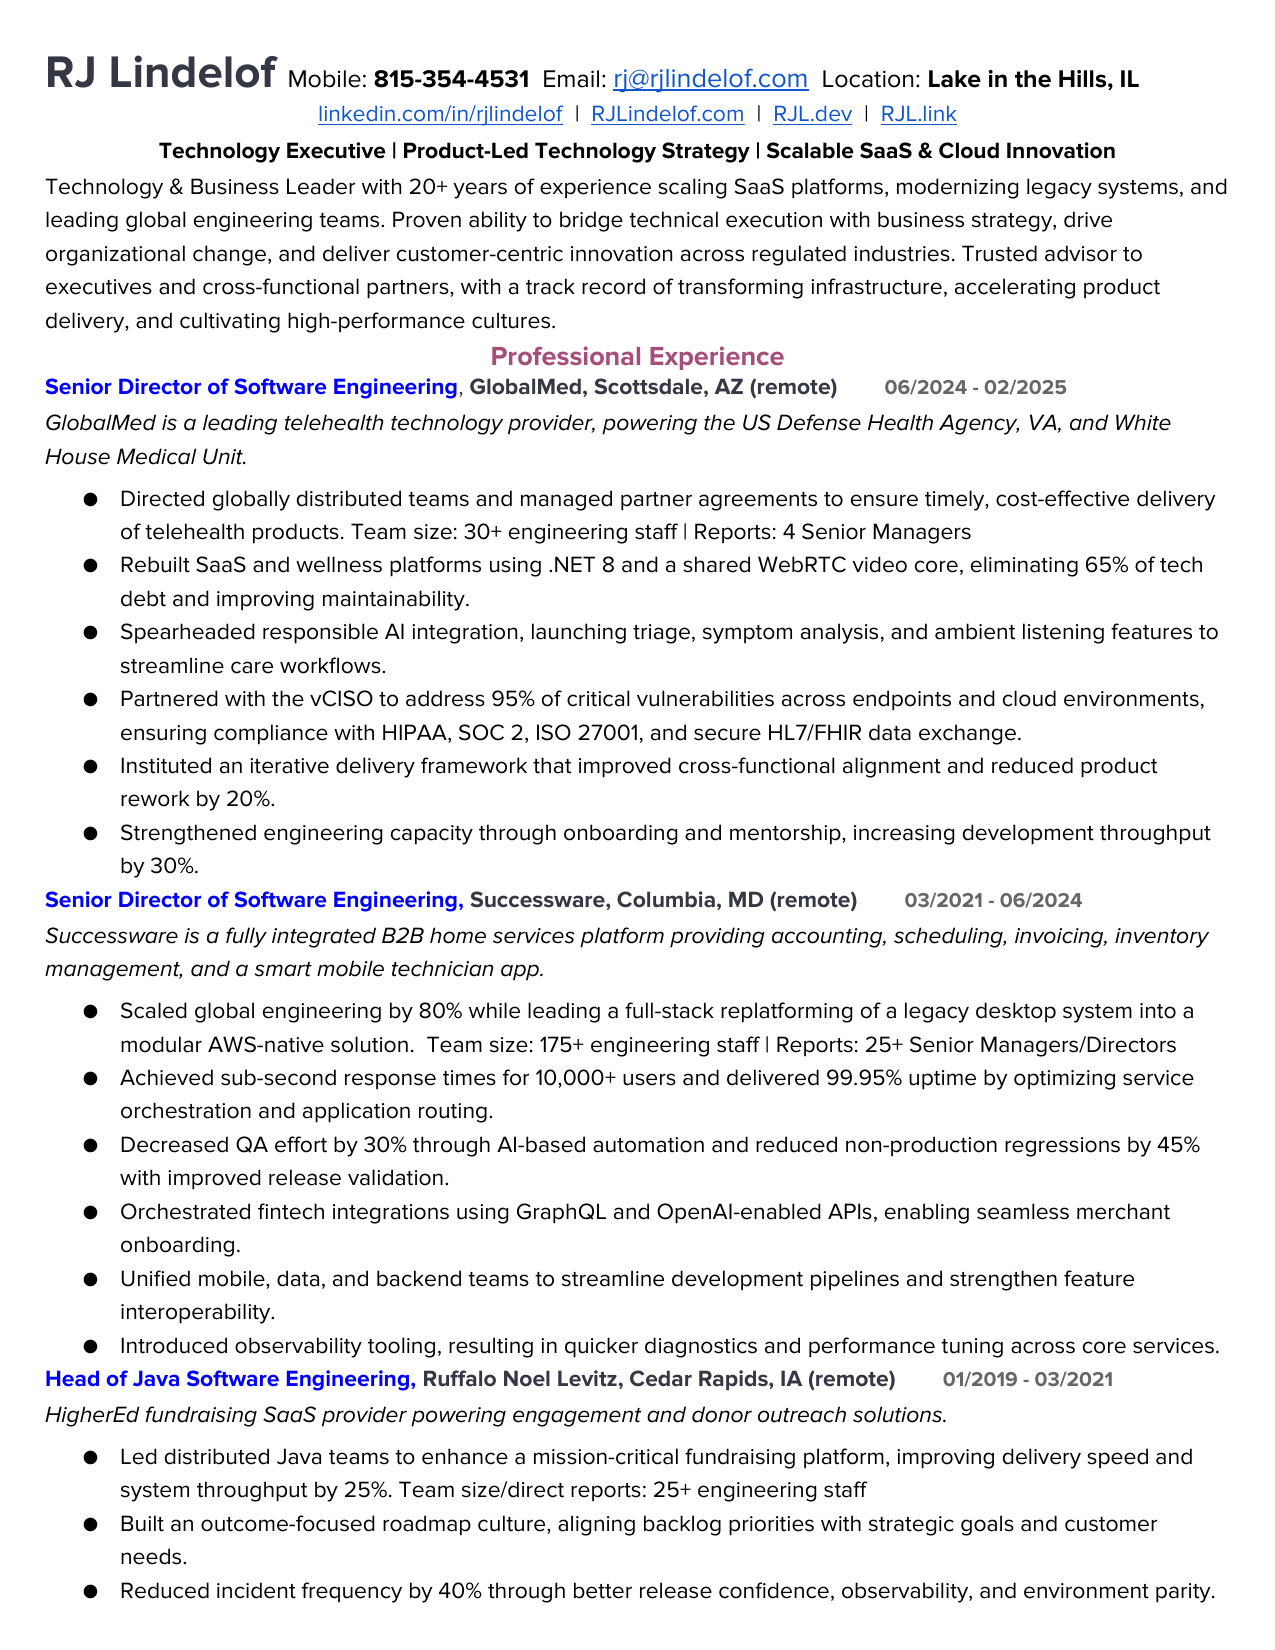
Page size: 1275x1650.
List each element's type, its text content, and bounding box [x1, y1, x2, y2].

text linkedin.com/in/rjlindelof | RJLindelof.com | RJL.dev | RJL.link [45, 101, 1230, 129]
text Technology & Business Leader with 20+ years of experience scaling SaaS platforms, modernizing legacy systems, and leading global engineering teams. Proven ability to bridge technical execution with business strategy, drive organizational change, and deliver customer-centric innovation across regulated industries. Trusted advisor to executives and cross-functional partners, with a track record of transforming infrastructure, accelerating product delivery, and cultivating high-performance cultures. [45, 173, 1230, 335]
list Decreased QA effort by 30% through AI-based automation and reduced non-production regressions by 45% with improved release validation. [82, 1131, 1230, 1193]
list Introduced observability tooling, resulting in quicker diagnostics and performance tuning across core services. [82, 1332, 1230, 1360]
list Partnered with the vCISO to address 95% of critical vulnerabilities across endpoints and cloud environments, ensuring compliance with HIPAA, SOC 2, ISO 27001, and secure HL7/FHIR data exchange. [82, 686, 1230, 747]
subtitle Senior Director of Software Engineering, GlobalMed, Scottsdale, AZ (remote) 06/2024 - 02/2025 [45, 373, 1230, 401]
list Orchestrated fintech integrations using GraphQL and OpenAI-enabled APIs, enabling seamless merchant onboarding. [82, 1198, 1230, 1259]
list Reduced incident frequency by 40% through better release confidence, observability, and environment parity. [82, 1577, 1230, 1605]
subtitle Professional Experience [45, 340, 1230, 373]
list Achieved sub-second response times for 10,000+ users and delivered 99.95% uptime by optimizing service orchestration and application routing. [82, 1064, 1230, 1126]
text HigherEd fundraising SaaS provider powering engagement and donor outreach solutions. [45, 1402, 1230, 1429]
title RJ Lindelof Mobile: 815-354-4531 Email: rj@rjlindelof.com Location: Lake in the Hills, IL [45, 45, 1230, 101]
list Unified mobile, data, and backend teams to streamline development pipelines and strengthen feature interoperability. [82, 1265, 1230, 1326]
list Rebuilt SaaS and wellness platforms using .NET 8 and a shared WebRTC video core, eliminating 65% of tech debt and improving maintainability. [82, 552, 1230, 613]
list Directed globally distributed teams and managed partner agreements to ensure timely, cost-effective delivery of telehealth products. Team size: 30+ engineering staff | Reports: 4 Senior Managers [82, 485, 1230, 546]
list Built an outcome-focused roadmap culture, aligning backlog priorities with strategic goals and customer needs. [82, 1510, 1230, 1572]
text Successware is a fully integrated B2B home services platform providing accounting, scheduling, invoicing, inventory management, and a smart mobile technician app. [45, 922, 1230, 984]
list Led distributed Java teams to enhance a mission-critical fundraising platform, improving delivery speed and system throughput by 25%. Team size/direct reports: 25+ engineering staff [82, 1443, 1230, 1505]
text GlobalMed is a leading telehealth technology provider, powering the US Defense Health Agency, VA, and White House Medical Unit. [45, 410, 1230, 471]
list Strengthened engineering capacity through onboarding and mentorship, increasing development throughput by 30%. [82, 819, 1230, 881]
text Technology Executive | Product-Led Technology Strategy | Scalable SaaS & Cloud Innovation [45, 137, 1230, 165]
subtitle Head of Java Software Engineering, Ruffalo Noel Levitz, Cedar Rapids, IA (remote) 01/2019 - 03/2021 [45, 1365, 1230, 1393]
subtitle Senior Director of Software Engineering, Successware, Columbia, MD (remote) 03/2021 - 06/2024 [45, 886, 1230, 914]
list Instituted an iterative delivery framework that improved cross-functional alignment and reduced product rework by 20%. [82, 752, 1230, 814]
list Scaled global engineering by 80% while leading a full-stack replatforming of a legacy desktop system into a modular AWS-native solution. Team size: 175+ engineering staff | Reports: 25+ Senior Managers/Directors [82, 998, 1230, 1059]
list Spearheaded responsible AI integration, launching triage, symptom analysis, and ambient listening features to streamline care workflows. [82, 619, 1230, 680]
